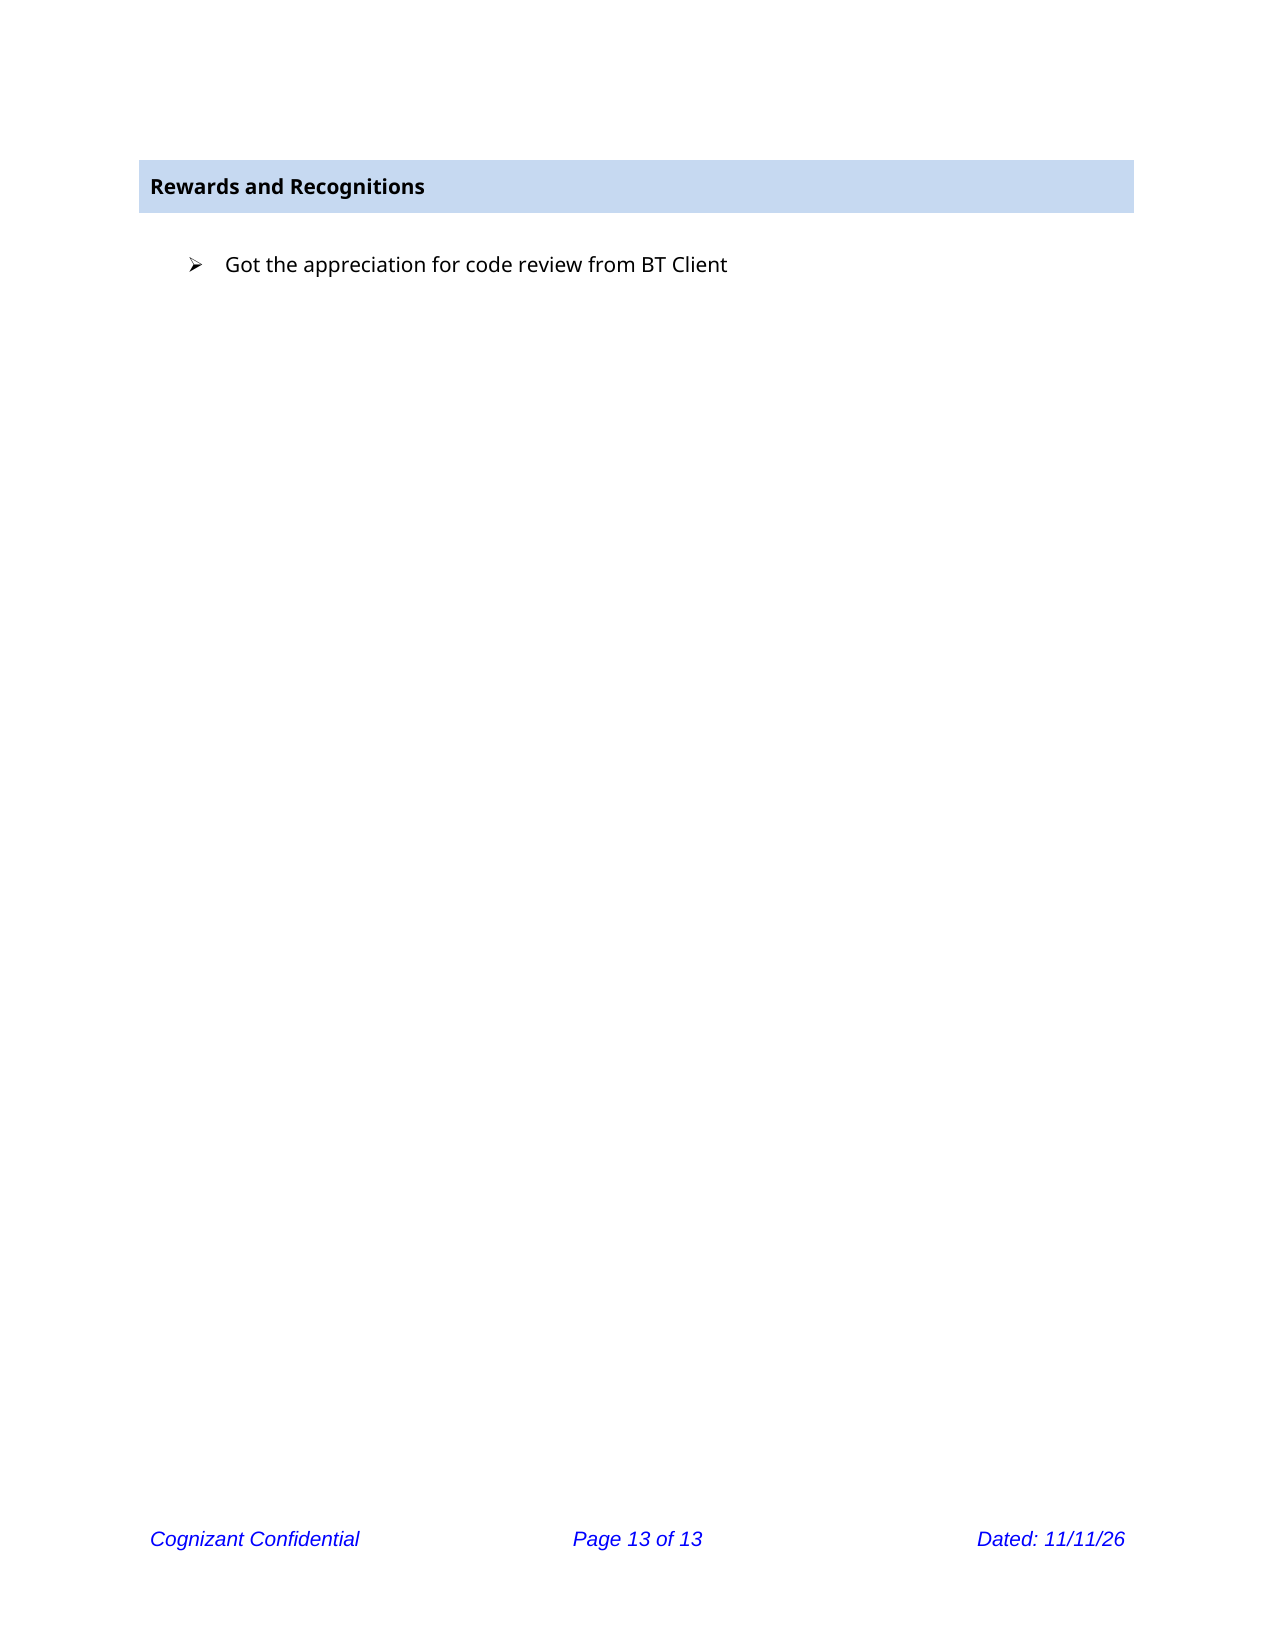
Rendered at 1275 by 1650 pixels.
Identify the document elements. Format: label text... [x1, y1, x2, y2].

table_header Rewards and Recognitions [139, 160, 1134, 213]
list Got the appreciation for code review from BT Client [187, 250, 1125, 278]
